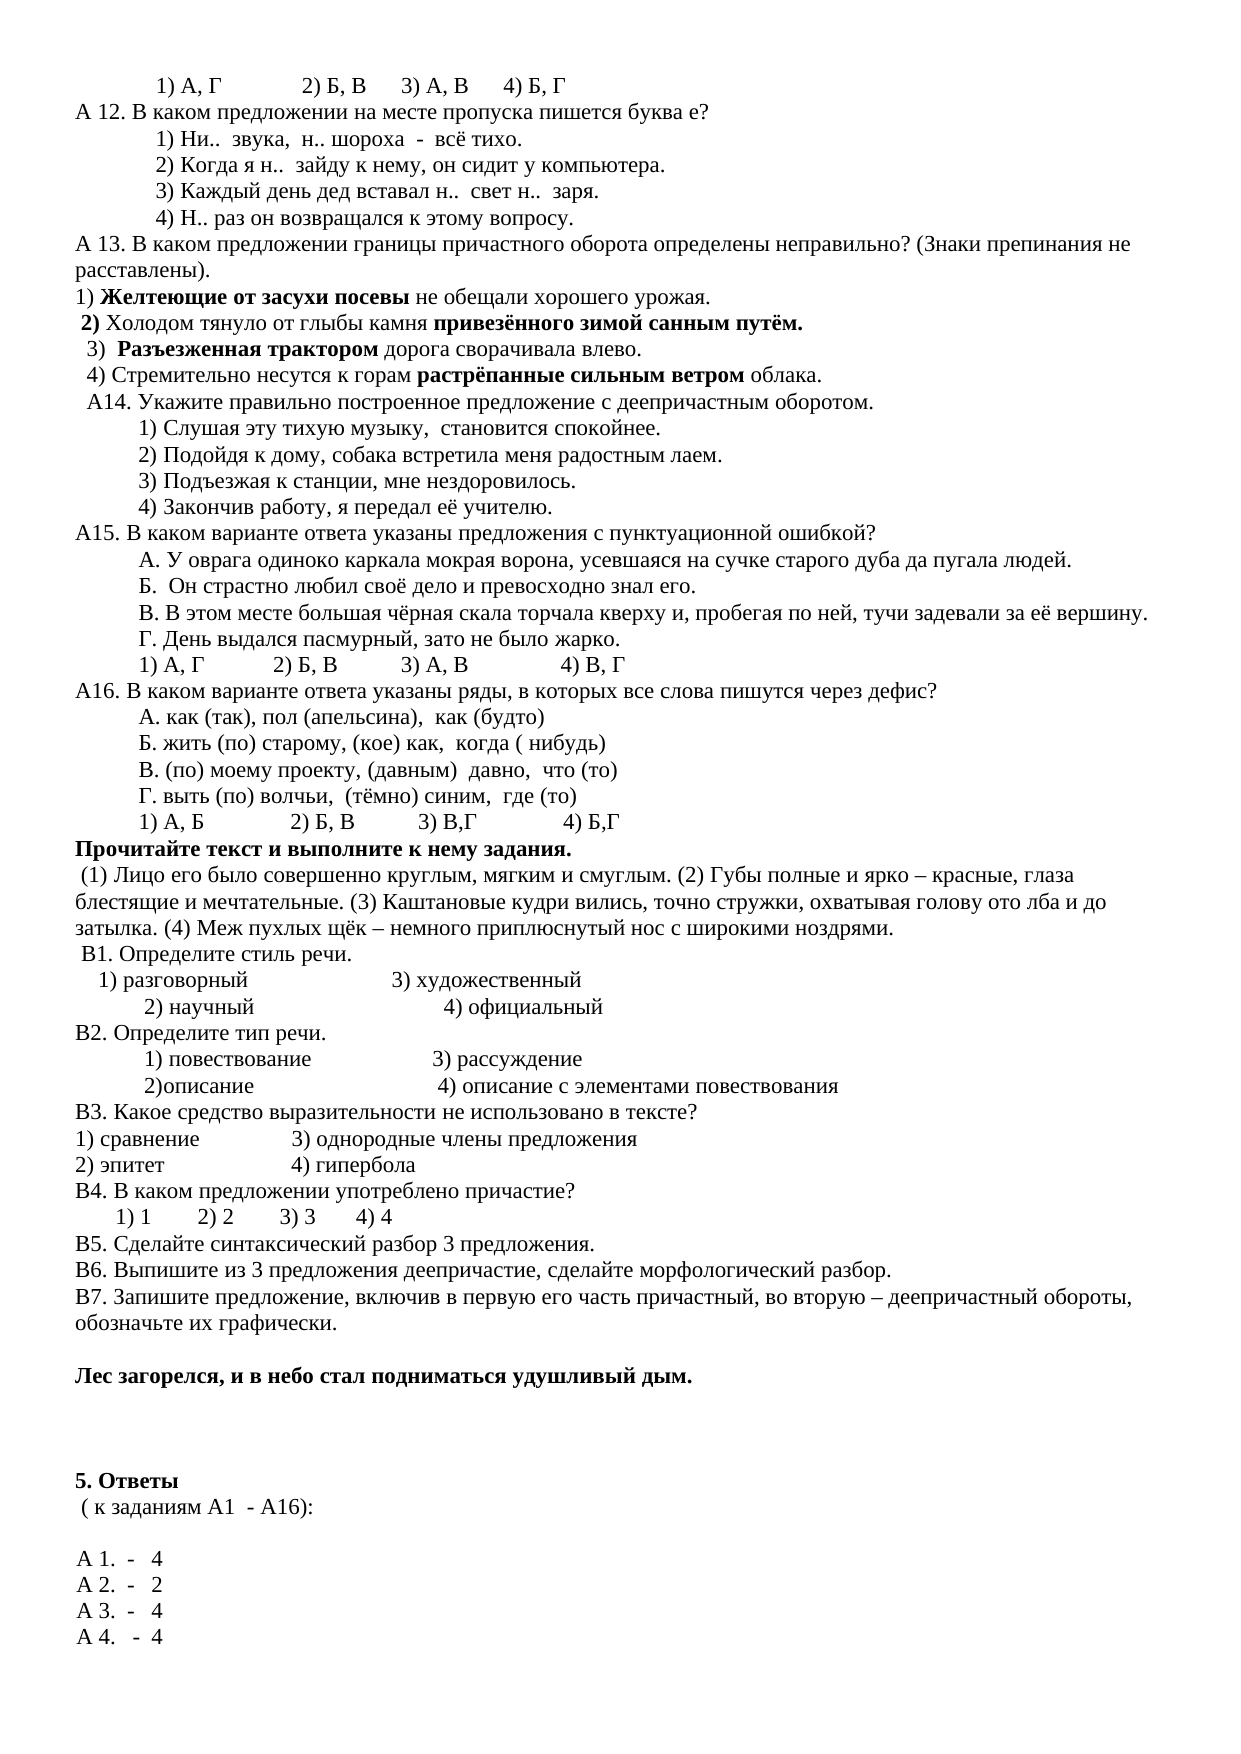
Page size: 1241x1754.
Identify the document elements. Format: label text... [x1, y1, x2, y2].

text В4. В каком предложении употреблено причастие? [75, 1177, 1188, 1204]
list Лицо его было совершенно круглым, мягким и смуглым. (2) Губы полные и ярко – красные, глаза [81, 862, 1188, 888]
list Холодом тянуло от глыбы камня привезённого зимой санным путём. [81, 309, 1188, 336]
text 1) А, Г 2) Б, В 3) А, В 4) В, Г [138, 652, 1188, 677]
text В. (по) моему проекту, (давным) давно, что (то) Г. выть (по) волчьи, (тёмно) синим, где (то) [138, 756, 628, 809]
text 1) 1 2) 2 3) 3 4) 4 [115, 1204, 1188, 1230]
list Когда я н.. зайду к нему, он сидит у компьютера. [155, 151, 1188, 178]
table_header - [121, 1547, 146, 1573]
list Подъезжая к станции, мне нездоровилось. [138, 467, 1188, 493]
list Желтеющие от засухи посевы не обещали хорошего урожая. [75, 283, 1188, 309]
text 1) А, Б 2) Б, В 3) В,Г 4) Б,Г [138, 809, 1188, 835]
table_cell А 4. [71, 1626, 121, 1652]
text 5. Ответы [75, 1468, 1188, 1494]
list Закончив работу, я передал её учителю. [138, 494, 1188, 520]
table_header 4 [146, 1547, 168, 1573]
text А. У оврага одиноко каркала мокрая ворона, усевшаяся на сучке старого дуба да пугала людей. Б. Он страстно любил своё дело и превосходно знал его. [138, 546, 1075, 599]
text В. В этом месте большая чёрная скала торчала кверху и, пробегая по ней, тучи задевали за её вершину. Г. День выдался пасмурный, зато не было жарко. [138, 599, 1151, 652]
table_cell - [121, 1573, 146, 1599]
text В1. Определите стиль речи. [81, 940, 1188, 967]
text Лес загорелся, и в небо стал подниматься удушливый дым. [75, 1362, 1188, 1389]
table_cell А 3. [71, 1599, 121, 1626]
list Разъезженная трактором дорога сворачивала влево. [86, 336, 1188, 362]
table_header А 1. [71, 1547, 121, 1573]
table_cell А 2. [71, 1573, 121, 1599]
list разговорный 3) художественный [98, 967, 1188, 993]
list Подойдя к дому, собака встретила меня радостным лаем. [138, 441, 1188, 467]
text В5. Сделайте синтаксический разбор 3 предложения. [75, 1230, 1188, 1256]
table_cell 4 [146, 1599, 168, 1626]
list Каждый день дед вставал н.. свет н.. заря. [155, 178, 1188, 204]
list сравнение 3) однородные члены предложения [75, 1125, 1188, 1151]
list Н.. раз он возвращался к этому вопросу. [155, 204, 1188, 230]
list научный 4) официальный В2. Определите тип речи. [75, 993, 603, 1046]
list Стремительно несутся к горам растрёпанные сильным ветром облака. [86, 362, 1188, 388]
list Слушая эту тихую музыку, становится спокойнее. [138, 414, 1188, 441]
text А15. В каком варианте ответа указаны предложения с пунктуационной ошибкой? [75, 520, 1188, 546]
text А14. Укажите правильно построенное предложение с деепричастным оборотом. [86, 388, 1188, 414]
text А 12. В каком предложении на месте пропуска пишется буква е? [75, 99, 1188, 125]
text А 13. В каком предложении границы причастного оборота определены неправильно? (Знаки препинания не расставлены). [75, 230, 1134, 283]
text блестящие и мечтательные. (3) Каштановые кудри вились, точно стружки, охватывая голову ото лба и до затылка. (4) Меж пухлых щёк – немного приплюснутый нос с широкими ноздрями. [75, 888, 1110, 940]
list Ни.. звука, н.. шороха - всё тихо. [155, 125, 1188, 151]
table_cell 2 [146, 1573, 168, 1599]
list повествование 3) рассуждение [144, 1046, 1188, 1072]
list описание 4) описание с элементами повествования В3. Какое средство выразительности не использовано в тексте? [75, 1072, 839, 1125]
text В7. Запишите предложение, включив в первую его часть причастный, во вторую – деепричастный обороты, обозначьте их графически. [75, 1283, 1135, 1335]
text А. как (так), пол (апельсина), как (будто) [138, 704, 1188, 730]
table_cell 4 [146, 1626, 168, 1652]
text В6. Выпишите из 3 предложения деепричастие, сделайте морфологический разбор. [75, 1256, 1188, 1283]
text Прочитайте текст и выполните к нему задания. [75, 836, 1188, 862]
list эпитет 4) гипербола [75, 1151, 1188, 1177]
table_cell - [121, 1626, 146, 1652]
table_cell - [121, 1599, 146, 1626]
text 1) А, Г 2) Б, В 3) А, В 4) Б, Г [156, 72, 1188, 99]
text Б. жить (по) старому, (кое) как, когда ( нибудь) [138, 730, 1188, 756]
text ( к заданиям А1 - А16): [81, 1494, 1188, 1520]
text А16. В каком варианте ответа указаны ряды, в которых все слова пишутся через дефис? [75, 677, 1188, 704]
